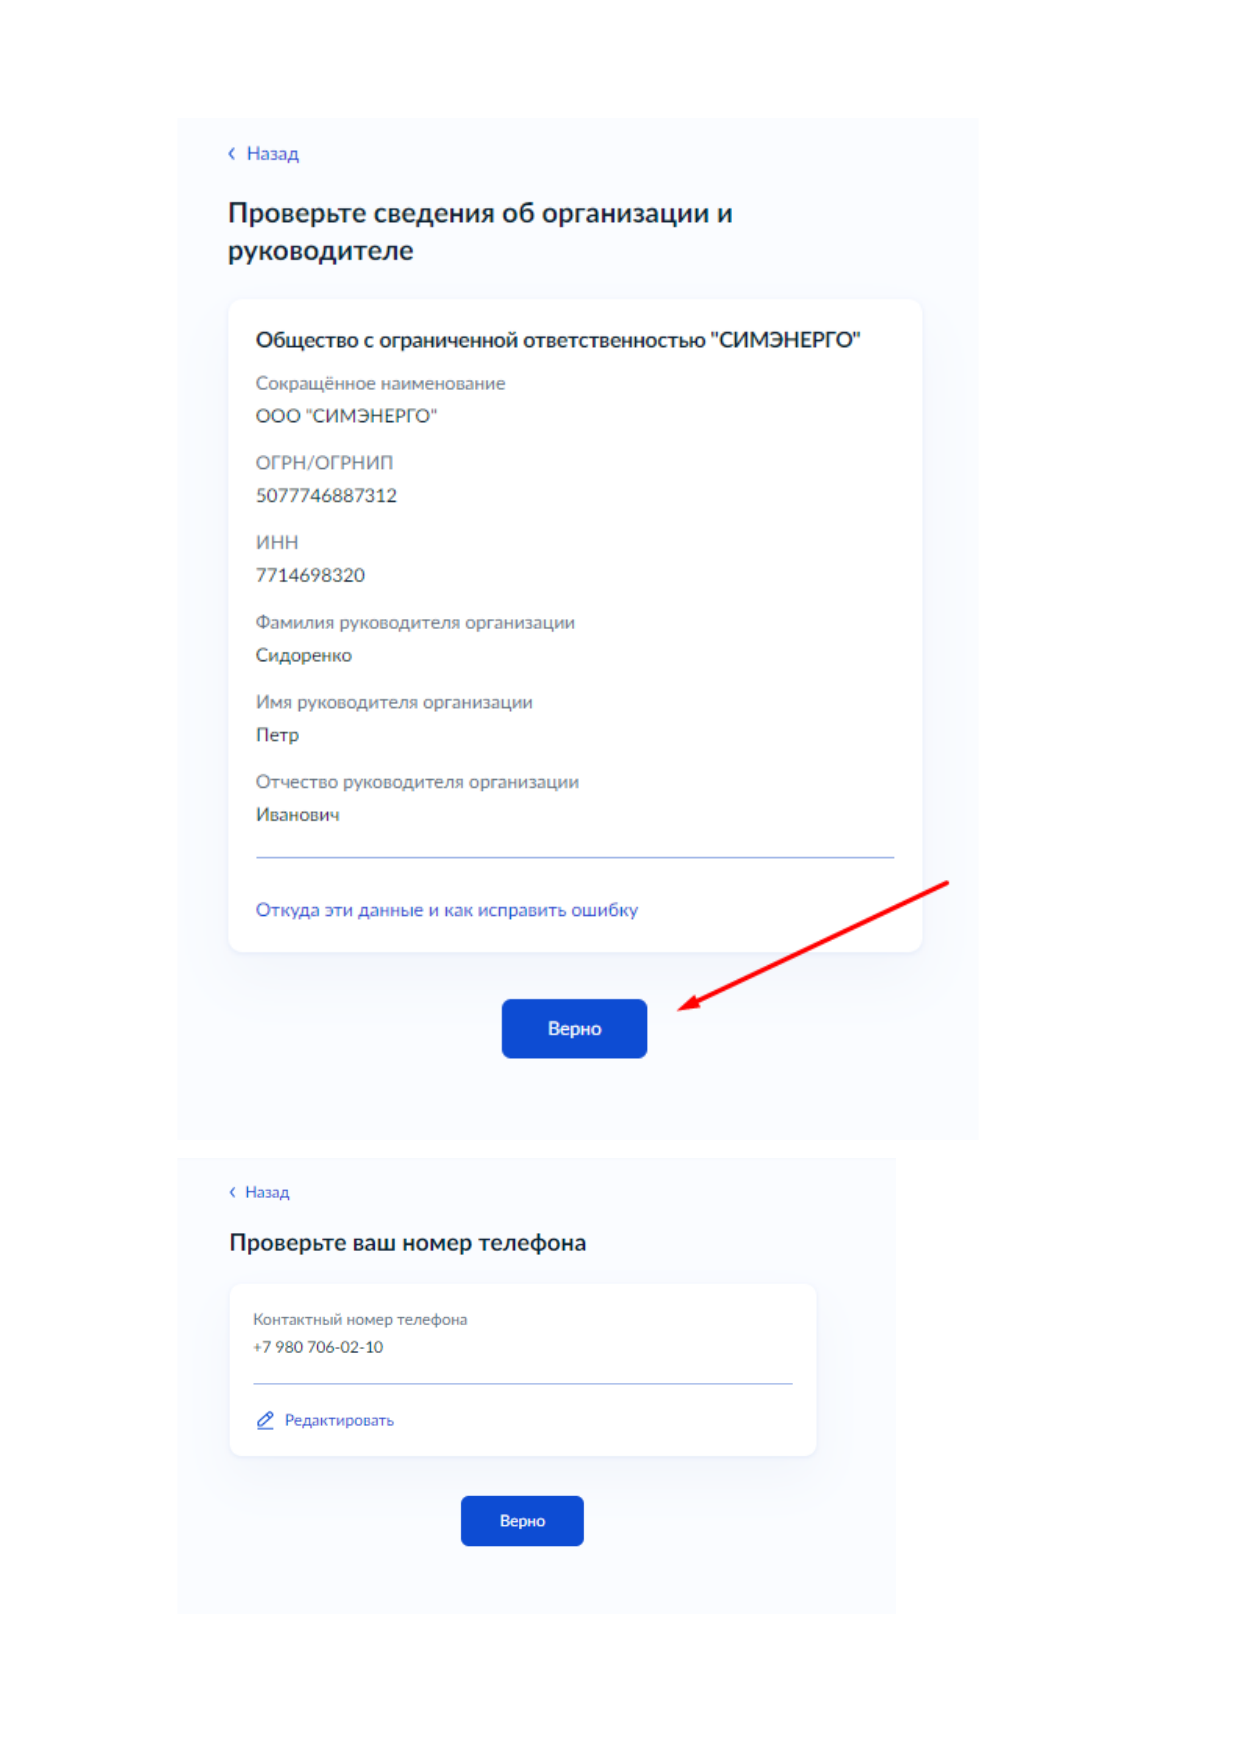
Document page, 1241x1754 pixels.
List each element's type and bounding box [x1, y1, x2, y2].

picture [177, 1158, 896, 1614]
picture [177, 118, 979, 1140]
